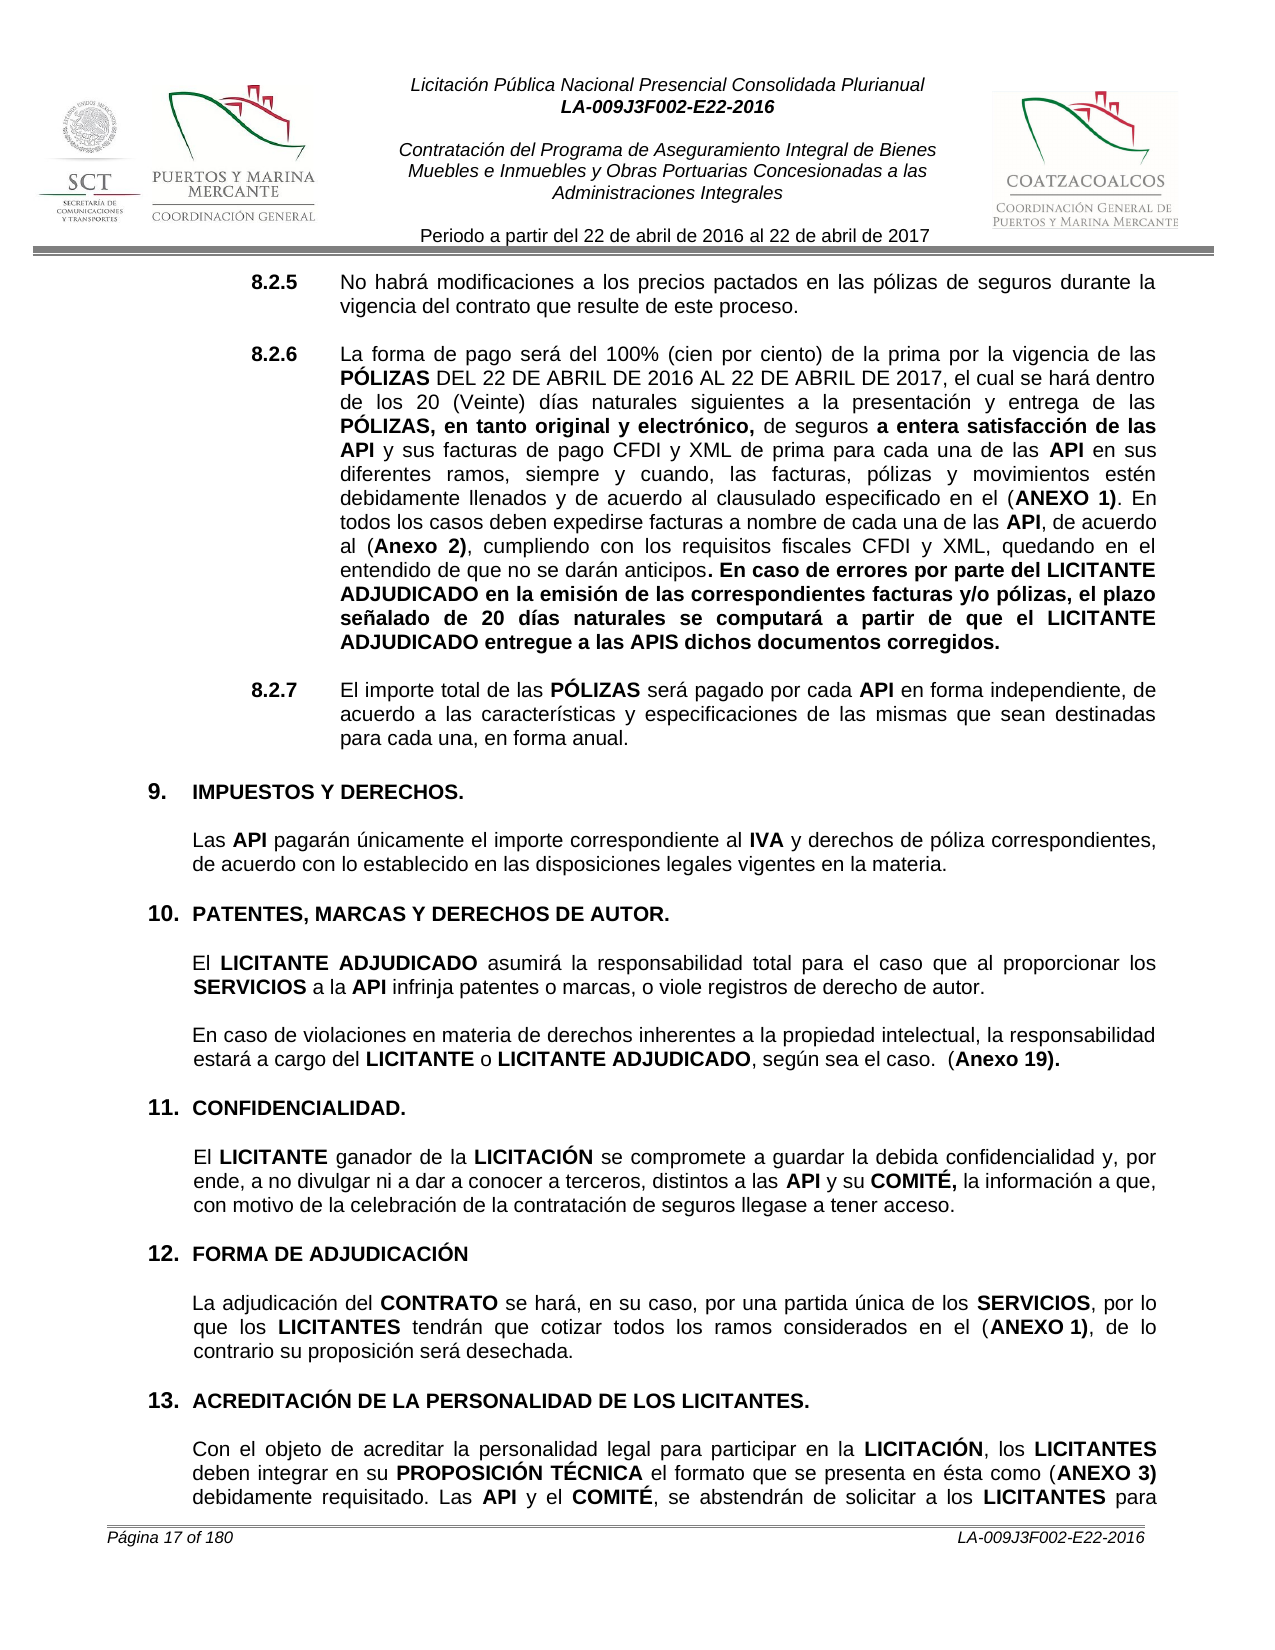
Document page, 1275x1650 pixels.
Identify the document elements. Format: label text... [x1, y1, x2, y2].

text 8.2.5 No habrá modificaciones a los precios pactados en las pólizas de seguros durante la vigencia del contrato que resulte de este proceso. [251, 270, 1157, 318]
picture [32, 85, 321, 235]
text Las API pagarán únicamente el importe correspondiente al IVA y derechos de póliza correspondientes, de acuerdo con lo establecido en las disposiciones legales vigentes en la materia. [192, 828, 1157, 876]
list ACREDITACIÓN DE LA PERSONALIDAD DE LOS LICITANTES. [148, 1387, 1157, 1413]
picture [992, 91, 1179, 229]
text El LICITANTE ganador de la LICITACIÓN se compromete a guardar la debida confidencialidad y, por ende, a no divulgar ni a dar a conocer a terceros, distintos a las API y su COMITÉ, la información a que, con motivo de la celebración de la contratación de seguros llegase a tener acceso. [193, 1144, 1157, 1216]
text La adjudicación del CONTRATO se hará, en su caso, por una partida única de los SERVICIOS, por lo que los LICITANTES tendrán que cotizar todos los ramos considerados en el (ANEXO 1), de lo contrario su proposición será desechada. [192, 1291, 1157, 1363]
list PATENTES, MARCAS Y DERECHOS DE AUTOR. [148, 900, 1157, 927]
text El LICITANTE ADJUDICADO asumirá la responsabilidad total para el caso que al proporcionar los SERVICIOS a la API infrinja patentes o marcas, o viole registros de derecho de autor. [192, 951, 1157, 998]
text En caso de violaciones en materia de derechos inherentes a la propiedad intelectual, la responsabilidad estará a cargo del LICITANTE o LICITANTE ADJUDICADO, según sea el caso. (Anexo 19). [192, 1022, 1157, 1070]
list FORMA DE ADJUDICACIÓN [148, 1240, 1157, 1267]
list IMPUESTOS Y DERECHOS. [148, 778, 1157, 804]
list CONFIDENCIALIDAD. [148, 1094, 1157, 1121]
text 8.2.7 El importe total de las PÓLIZAS será pagado por cada API en forma independiente, de acuerdo a las características y especificaciones de las mismas que sean destinadas para cada una, en forma anual. [251, 677, 1157, 749]
text 8.2.6 La forma de pago será del 100% (cien por ciento) de la prima por la vigencia de las PÓLIZAS DEL 22 DE ABRIL DE 2016 AL 22 DE ABRIL DE 2017, el cual se hará dentro de los 20 (Veinte) días naturales siguientes a la presentación y entrega de las PÓLIZAS, en tanto original y electrónico, de seguros a entera satisfacción de las API y sus facturas de pago CFDI y XML de prima para cada una de las API en sus diferentes ramos, siempre y cuando, las facturas, pólizas y movimientos estén debidamente llenados y de acuerdo al clausulado especificado en el (ANEXO 1). En todos los casos deben expedirse facturas a nombre de cada una de las API, de acuerdo al (Anexo 2), cumpliendo con los requisitos fiscales CFDI y XML, quedando en el entendido de que no se darán anticipos. En caso de errores por parte del LICITANTE ADJUDICADO en la emisión de las correspondientes facturas y/o pólizas, el plazo señalado de 20 días naturales se computará a partir de que el LICITANTE ADJUDICADO entregue a las APIS dichos documentos corregidos. [251, 342, 1157, 653]
